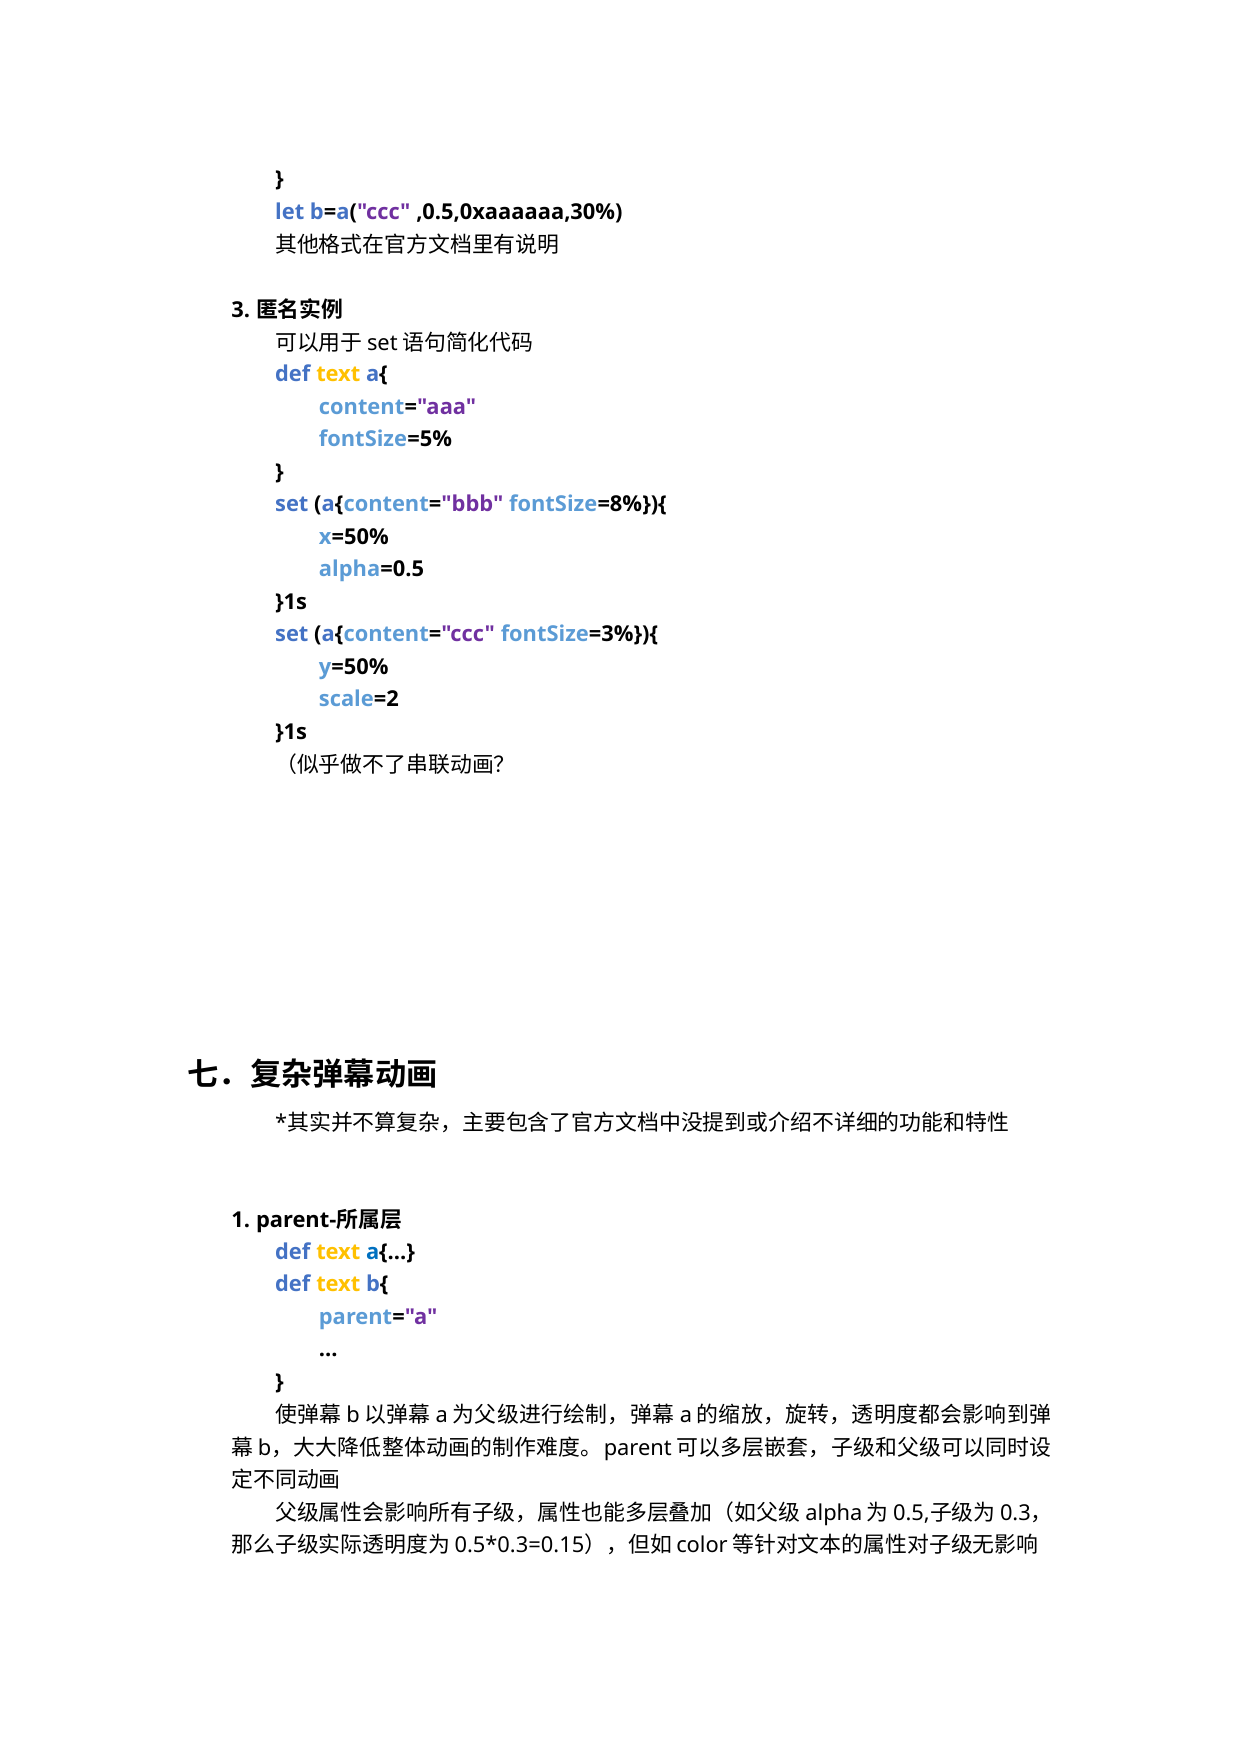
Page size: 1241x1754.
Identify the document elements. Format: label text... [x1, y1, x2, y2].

list fontSize=5% [275, 422, 1053, 454]
list 使弹幕b以弹幕a为父级进行绘制，弹幕a的缩放，旋转，透明度都会影响到弹幕b，大大降低整体动画的制作难度。parent可以多层嵌套，子级和父级可以同时设定不同动画 [231, 1397, 1053, 1494]
list parent-所属层 [187, 1202, 1053, 1234]
list 复杂弹幕动画 [187, 1039, 1053, 1104]
list parent="a" [275, 1299, 1053, 1332]
list x=50% [275, 519, 1053, 552]
list scale=2 [275, 682, 1053, 714]
list 匿名实例 [187, 292, 1053, 324]
list def text a{...} [231, 1234, 1053, 1267]
list 可以用于set语句简化代码 [231, 324, 1053, 357]
list let b=a("ccc" ,0.5,0xaaaaaa,30%) [231, 194, 1053, 227]
list *其实并不算复杂，主要包含了官方文档中没提到或介绍不详细的功能和特性 [231, 1104, 1053, 1137]
list }1s [231, 714, 1053, 747]
list 父级属性会影响所有子级，属性也能多层叠加（如父级alpha为0.5,子级为0.3，那么子级实际透明度为0.5*0.3=0.15），但如color等针对文本的属性对子级无影响 [231, 1494, 1053, 1559]
list } [231, 162, 1053, 194]
list 其他格式在官方文档里有说明 [231, 227, 1053, 259]
list y=50% [275, 649, 1053, 682]
list content="aaa" [275, 389, 1053, 422]
list def text a{ [231, 357, 1053, 389]
list }1s [231, 584, 1053, 617]
list ... [275, 1332, 1053, 1364]
list set (a{content="bbb" fontSize=8%}){ [231, 487, 1053, 519]
list def text b{ [231, 1267, 1053, 1299]
list } [231, 454, 1053, 487]
list （似乎做不了串联动画？ [231, 747, 1053, 779]
list set (a{content="ccc" fontSize=3%}){ [231, 617, 1053, 649]
list } [231, 1364, 1053, 1397]
list alpha=0.5 [275, 552, 1053, 584]
